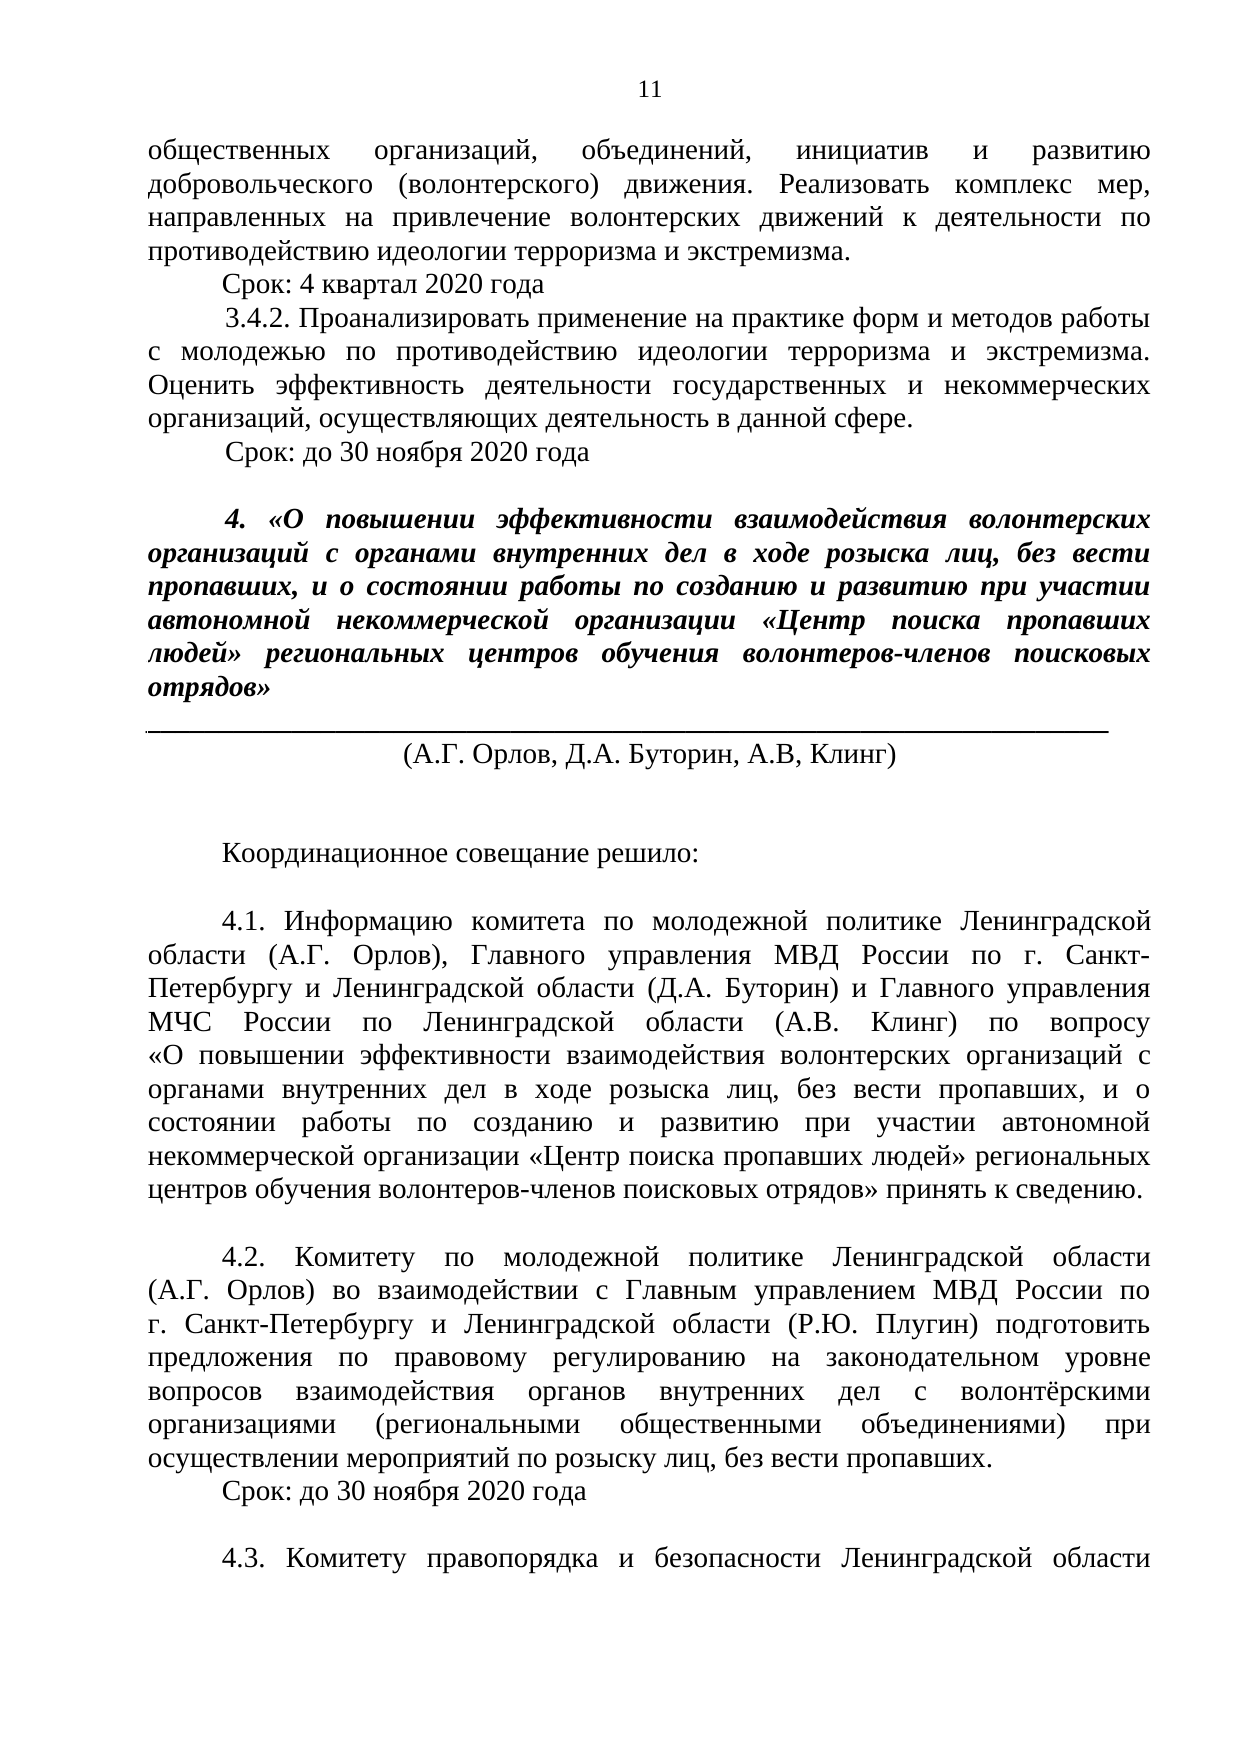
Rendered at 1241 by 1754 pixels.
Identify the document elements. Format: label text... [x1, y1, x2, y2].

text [148, 132, 1162, 266]
text 3.4.2. Проанализировать применение на практике форм и методов работы с молодежью по противодействию идеологии терроризма и экстремизма. Оценить эффективность деятельности государственных и некоммерческих организаций, осуществляющих деятельность в данной сфере. [148, 300, 1152, 434]
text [148, 1539, 1162, 1639]
text Срок: 4 квартал 2020 года [148, 266, 1152, 300]
text 4.1. Информацию комитета по молодежной политике Ленинградской области (А.Г. Орлов), Главного управления МВД России по г. Санкт-Петербургу и Ленинградской области (Д.А. Буторин) и Главного управления МЧС России по Ленинградской области (А.В. Клинг) по вопросу «О повышении эффективности взаимодействия волонтерских организаций с органами внутренних дел в ходе розыска лиц, без вести пропавших, и о состоянии работы по созданию и развитию при участии автономной некоммерческой организации «Центр поиска пропавших людей» региональных центров обучения волонтеров-членов поисковых отрядов» принять к сведению. [148, 903, 1162, 1205]
text Срок: до 30 ноября 2020 года [148, 434, 1152, 468]
text (А.Г. Орлов, Д.А. Буторин, А.В, Клинг) [148, 735, 1162, 834]
text __________________________________________________________________ [148, 702, 1152, 735]
text 4.2. Комитету по молодежной политике Ленинградской области (А.Г. Орлов) во взаимодействии с Главным управлением МВД России по г. Санкт-Петербургу и Ленинградской области (Р.Ю. Плугин) подготовить предложения по правовому регулированию на законодательном уровне вопросов взаимодействия органов внутренних дел с волонтёрскими организациями (региональными общественными объединениями) при осуществлении мероприятий по розыску лиц, без вести пропавших. [148, 1239, 1152, 1473]
text Координационное совещание решило: [148, 835, 1152, 869]
text 4. «О повышении эффективности взаимодействия волонтерских организаций с органами внутренних дел в ходе розыска лиц, без вести пропавших, и о состоянии работы по созданию и развитию при участии автономной некоммерческой организации «Центр поиска пропавших людей» региональных центров обучения волонтеров-членов поисковых отрядов» [148, 501, 1152, 702]
text Срок: до 30 ноября 2020 года [148, 1473, 1152, 1507]
